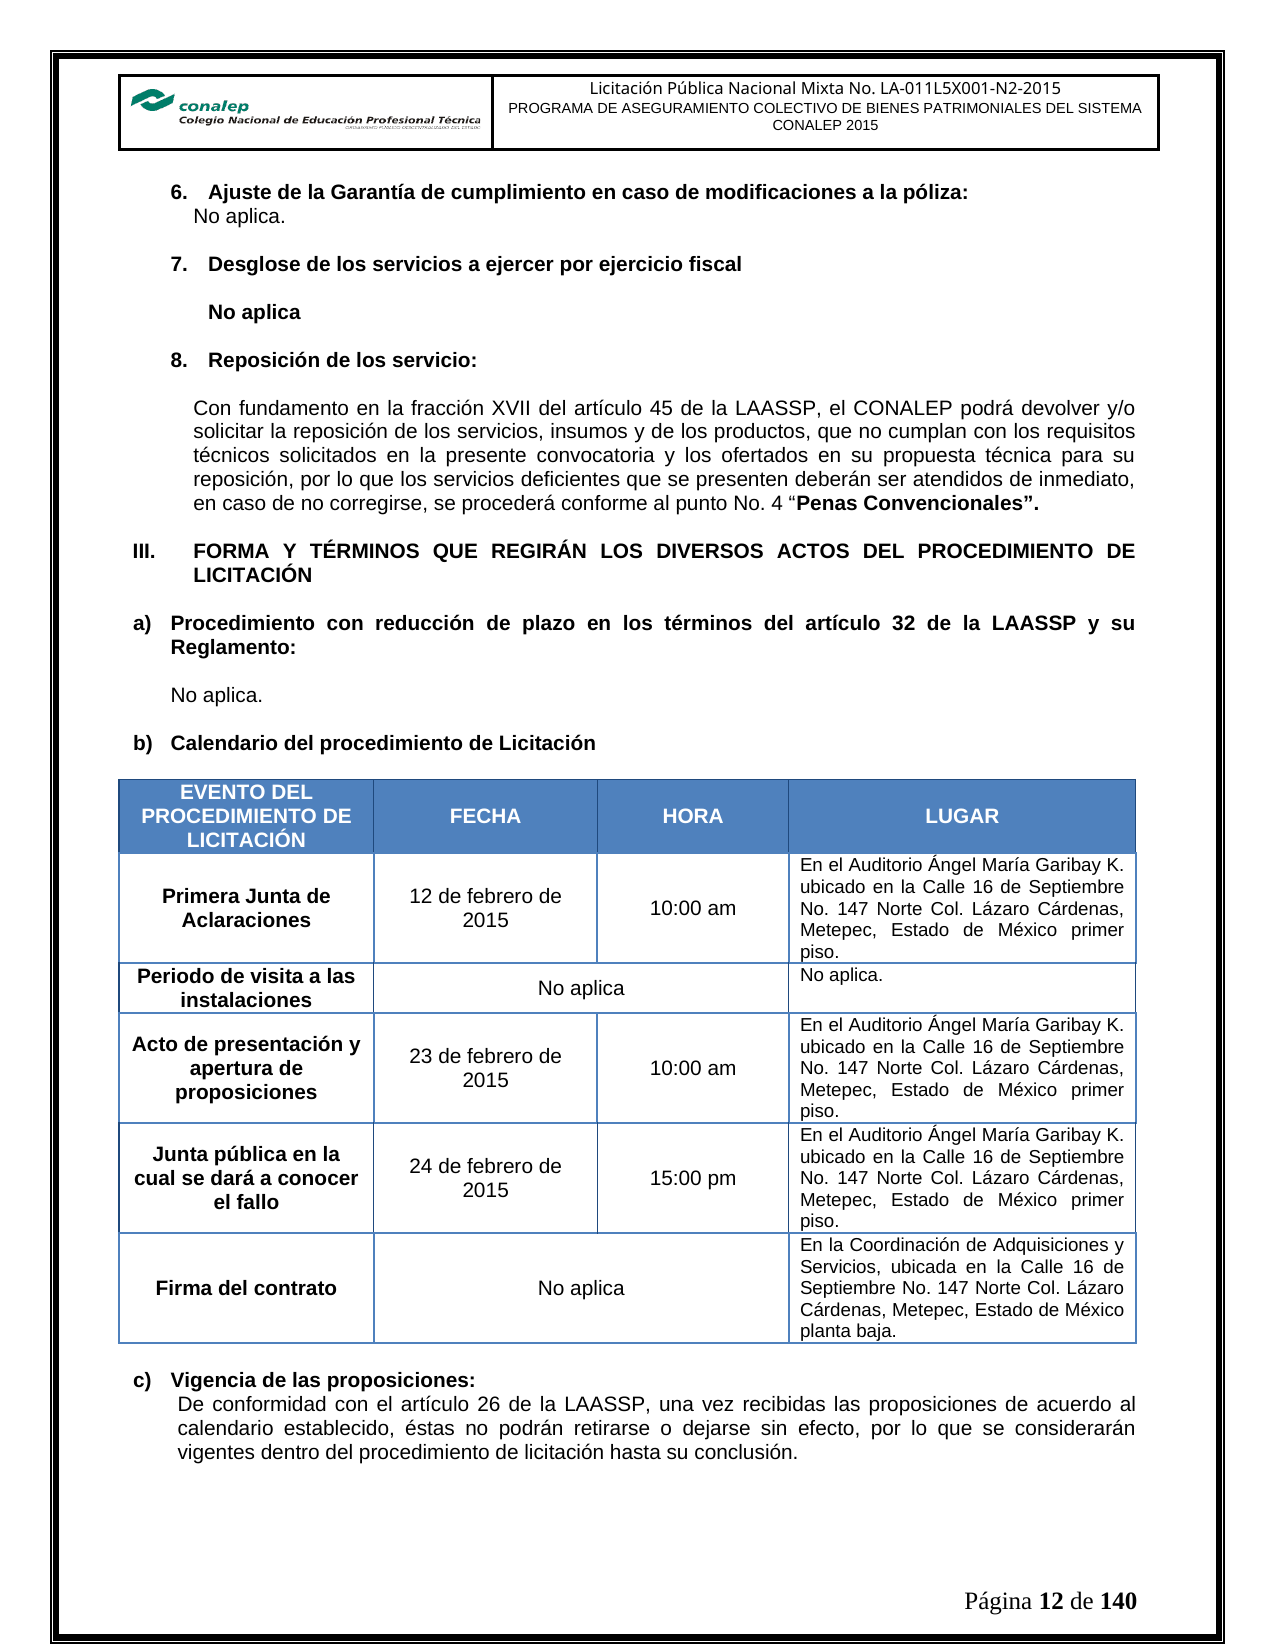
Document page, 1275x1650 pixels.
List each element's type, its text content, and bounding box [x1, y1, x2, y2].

table_cell No aplica [375, 1234, 788, 1342]
table_header EVENTO DEL PROCEDIMIENTO DE LICITACIÓN [120, 780, 373, 852]
table_cell 10:00 am [598, 854, 788, 962]
text De conformidad con el artículo 26 de la LAASSP, una vez recibidas las proposiciones de acuerdo al calendario establecido, éstas no podrán retirarse o dejarse sin efecto, por lo que se considerarán vigentes dentro del procedimiento de licitación hasta su conclusión. [177, 1392, 1137, 1463]
table_cell 10:00 am [598, 1014, 788, 1122]
picture [130, 89, 481, 129]
list Ajuste de la Garantía de cumplimiento en caso de modificaciones a la póliza: [170, 180, 1137, 204]
list FORMA Y TÉRMINOS QUE REGIRÁN LOS DIVERSOS ACTOS DEL PROCEDIMIENTO DE LICITACIÓN [156, 539, 1137, 587]
list Vigencia de las proposiciones: [133, 1368, 1137, 1392]
table_cell Firma del contrato [120, 1234, 373, 1342]
list No aplica [208, 299, 1137, 323]
list Reposición de los servicio: [170, 347, 1137, 371]
table_cell No aplica. [789, 964, 1135, 1012]
table_cell 24 de febrero de 2015 [374, 1124, 597, 1232]
table_cell En el Auditorio Ángel María Garibay K. ubicado en la Calle 16 de Septiembre No. 147 Norte Col. Lázaro Cárdenas, Metepec, Estado de México primer piso. [790, 854, 1135, 962]
table_header LUGAR [789, 780, 1135, 852]
table_cell No aplica [374, 964, 788, 1012]
table_cell Primera Junta de Aclaraciones [120, 854, 373, 962]
table_cell 12 de febrero de 2015 [375, 854, 596, 962]
table_cell 23 de febrero de 2015 [375, 1014, 596, 1122]
list Procedimiento con reducción de plazo en los términos del artículo 32 de la LAASSP y su Reglamento: [133, 611, 1137, 659]
text No aplica. [193, 204, 1137, 228]
table_cell Periodo de visita a las instalaciones [120, 964, 373, 1012]
list Desglose de los servicios a ejercer por ejercicio fiscal [170, 252, 1137, 276]
table_header FECHA [374, 780, 597, 852]
list No aplica. [170, 683, 1137, 707]
text Con fundamento en la fracción XVII del artículo 45 de la LAASSP, el CONALEP podrá devolver y/o solicitar la reposición de los servicios, insumos y de los productos, que no cumplan con los requisitos técnicos solicitados en la presente convocatoria y los ofertados en su propuesta técnica para su reposición, por lo que los servicios deficientes que se presenten deberán ser atendidos de inmediato, en caso de no corregirse, se procederá conforme al punto No. 4 “Penas Convencionales”. [193, 395, 1137, 515]
table_cell Junta pública en la cual se dará a conocer el fallo [120, 1124, 373, 1232]
table_cell En el Auditorio Ángel María Garibay K. ubicado en la Calle 16 de Septiembre No. 147 Norte Col. Lázaro Cárdenas, Metepec, Estado de México primer piso. [789, 1124, 1135, 1232]
table_header HORA [598, 780, 788, 852]
list Calendario del procedimiento de Licitación [133, 731, 1137, 755]
table_cell En la Coordinación de Adquisiciones y Servicios, ubicada en la Calle 16 de Septiembre No. 147 Norte Col. Lázaro Cárdenas, Metepec, Estado de México planta baja. [790, 1234, 1135, 1342]
table_cell En el Auditorio Ángel María Garibay K. ubicado en la Calle 16 de Septiembre No. 147 Norte Col. Lázaro Cárdenas, Metepec, Estado de México primer piso. [790, 1014, 1135, 1122]
table_cell 15:00 pm [598, 1124, 788, 1232]
table_cell Acto de presentación y apertura de proposiciones [120, 1014, 373, 1122]
